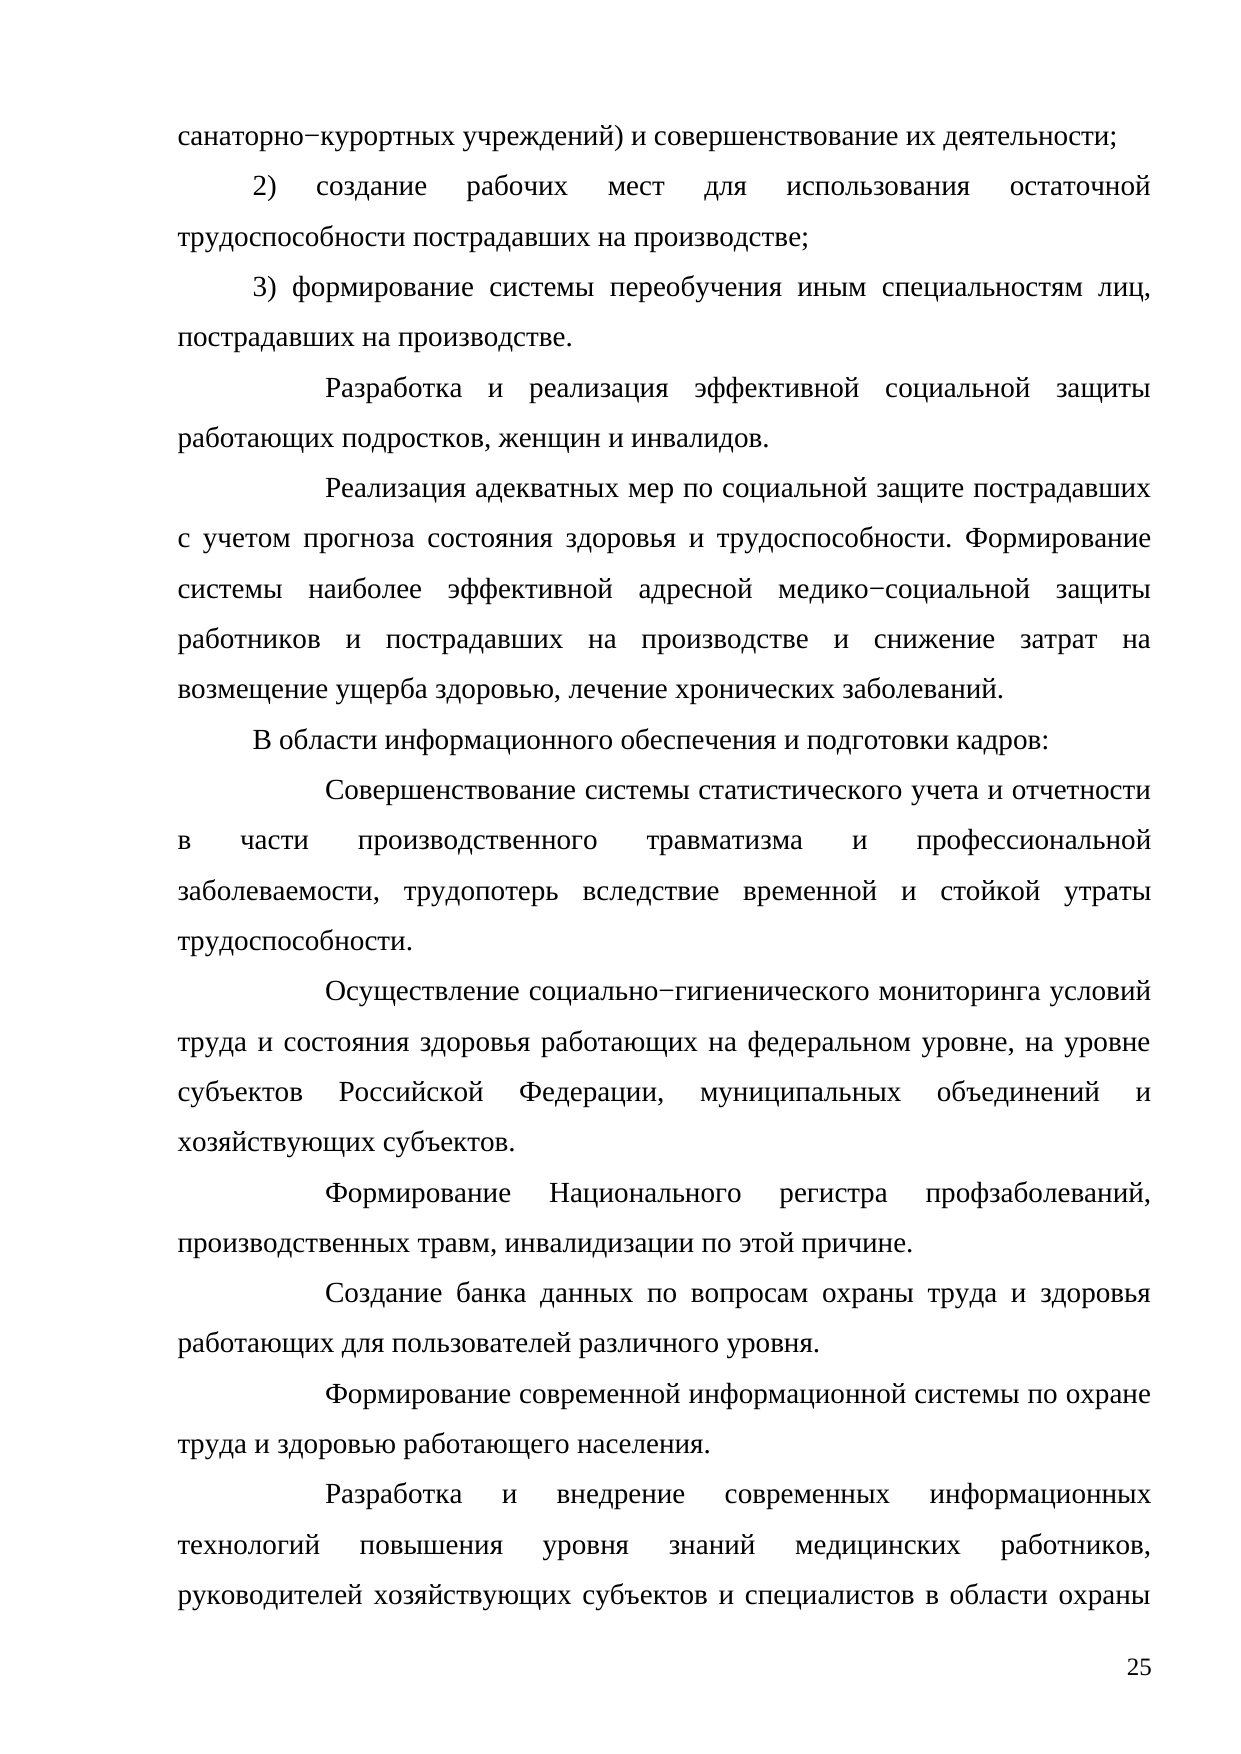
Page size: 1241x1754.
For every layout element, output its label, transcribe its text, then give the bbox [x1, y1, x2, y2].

text В области информационного обеспечения и подготовки кадров: [177, 722, 1152, 755]
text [177, 118, 1152, 152]
text Формирование Национального регистра профзаболеваний, производственных травм, инвалидизации по этой причине. [177, 1175, 1152, 1258]
text Осуществление социально−гигиенического мониторинга условий труда и состояния здоровья работающих на федеральном уровне, на уровне субъектов Российской Федерации, муниципальных объединений и хозяйствующих субъектов. [177, 973, 1152, 1158]
text Формирование современной информационной системы по охране труда и здоровью работающего населения. [177, 1376, 1152, 1460]
text 3) формирование системы переобучения иным специальностям лиц, пострадавших на производстве. [177, 269, 1152, 353]
text Создание банка данных по вопросам охраны труда и здоровья работающих для пользователей различного уровня. [177, 1275, 1152, 1359]
text Реализация адекватных мер по социальной защите пострадавших с учетом прогноза состояния здоровья и трудоспособности. Формирование системы наиболее эффективной адресной медико−социальной защиты работников и пострадавших на производстве и снижение затрат на возмещение ущерба здоровью, лечение хронических заболеваний. [177, 470, 1152, 705]
text Разработка и реализация эффективной социальной защиты работающих подростков, женщин и инвалидов. [177, 370, 1152, 453]
text 2) создание рабочих мест для использования остаточной трудоспособности пострадавших на производстве; [177, 168, 1152, 252]
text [177, 1477, 1152, 1611]
text Совершенствование системы статистического учета и отчетности в части производственного травматизма и профессиональной заболеваемости, трудопотерь вследствие временной и стойкой утраты трудоспособности. [177, 772, 1152, 957]
